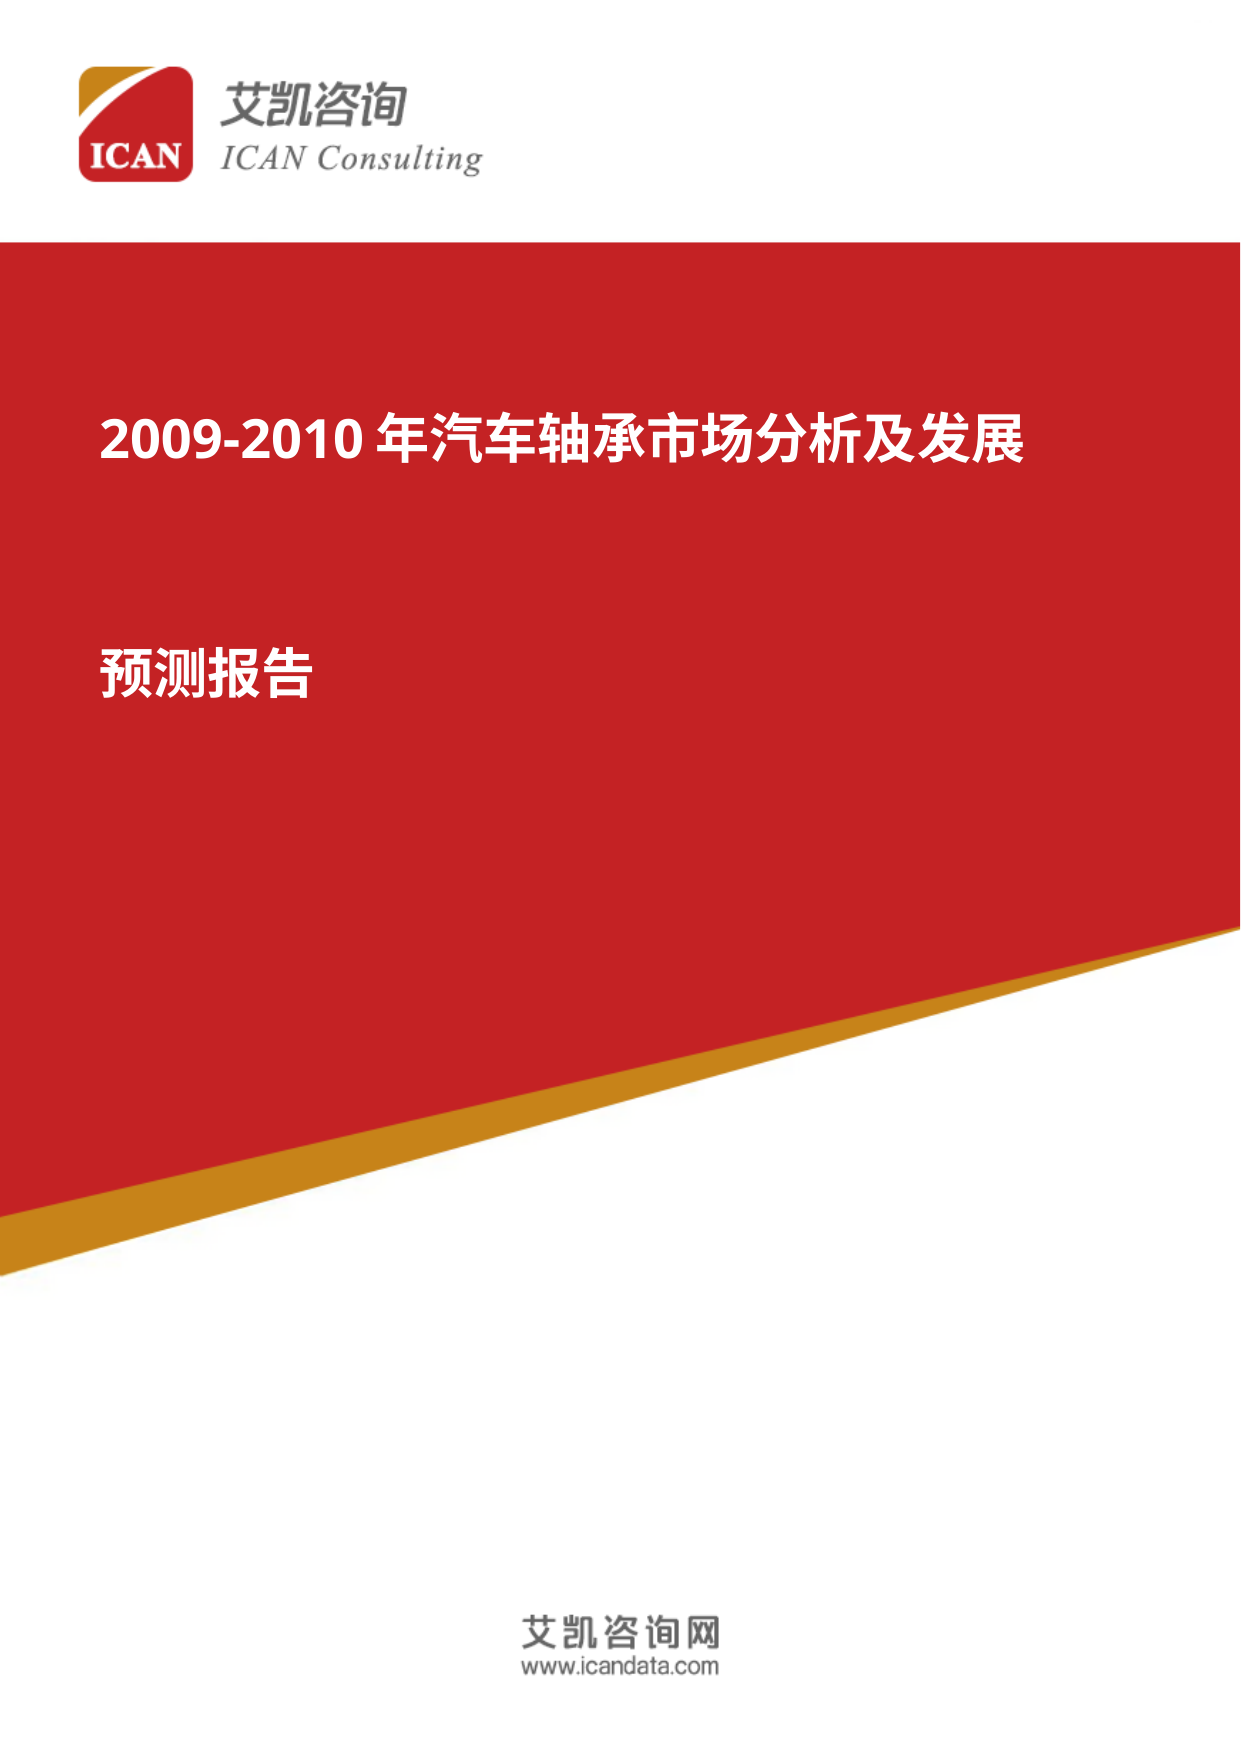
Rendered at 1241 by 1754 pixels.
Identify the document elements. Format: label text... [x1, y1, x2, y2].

picture [0, 5, 1241, 1754]
subtitle 2009-2010年汽车轴承市场分析及发展预测报告 [99, 386, 1053, 718]
